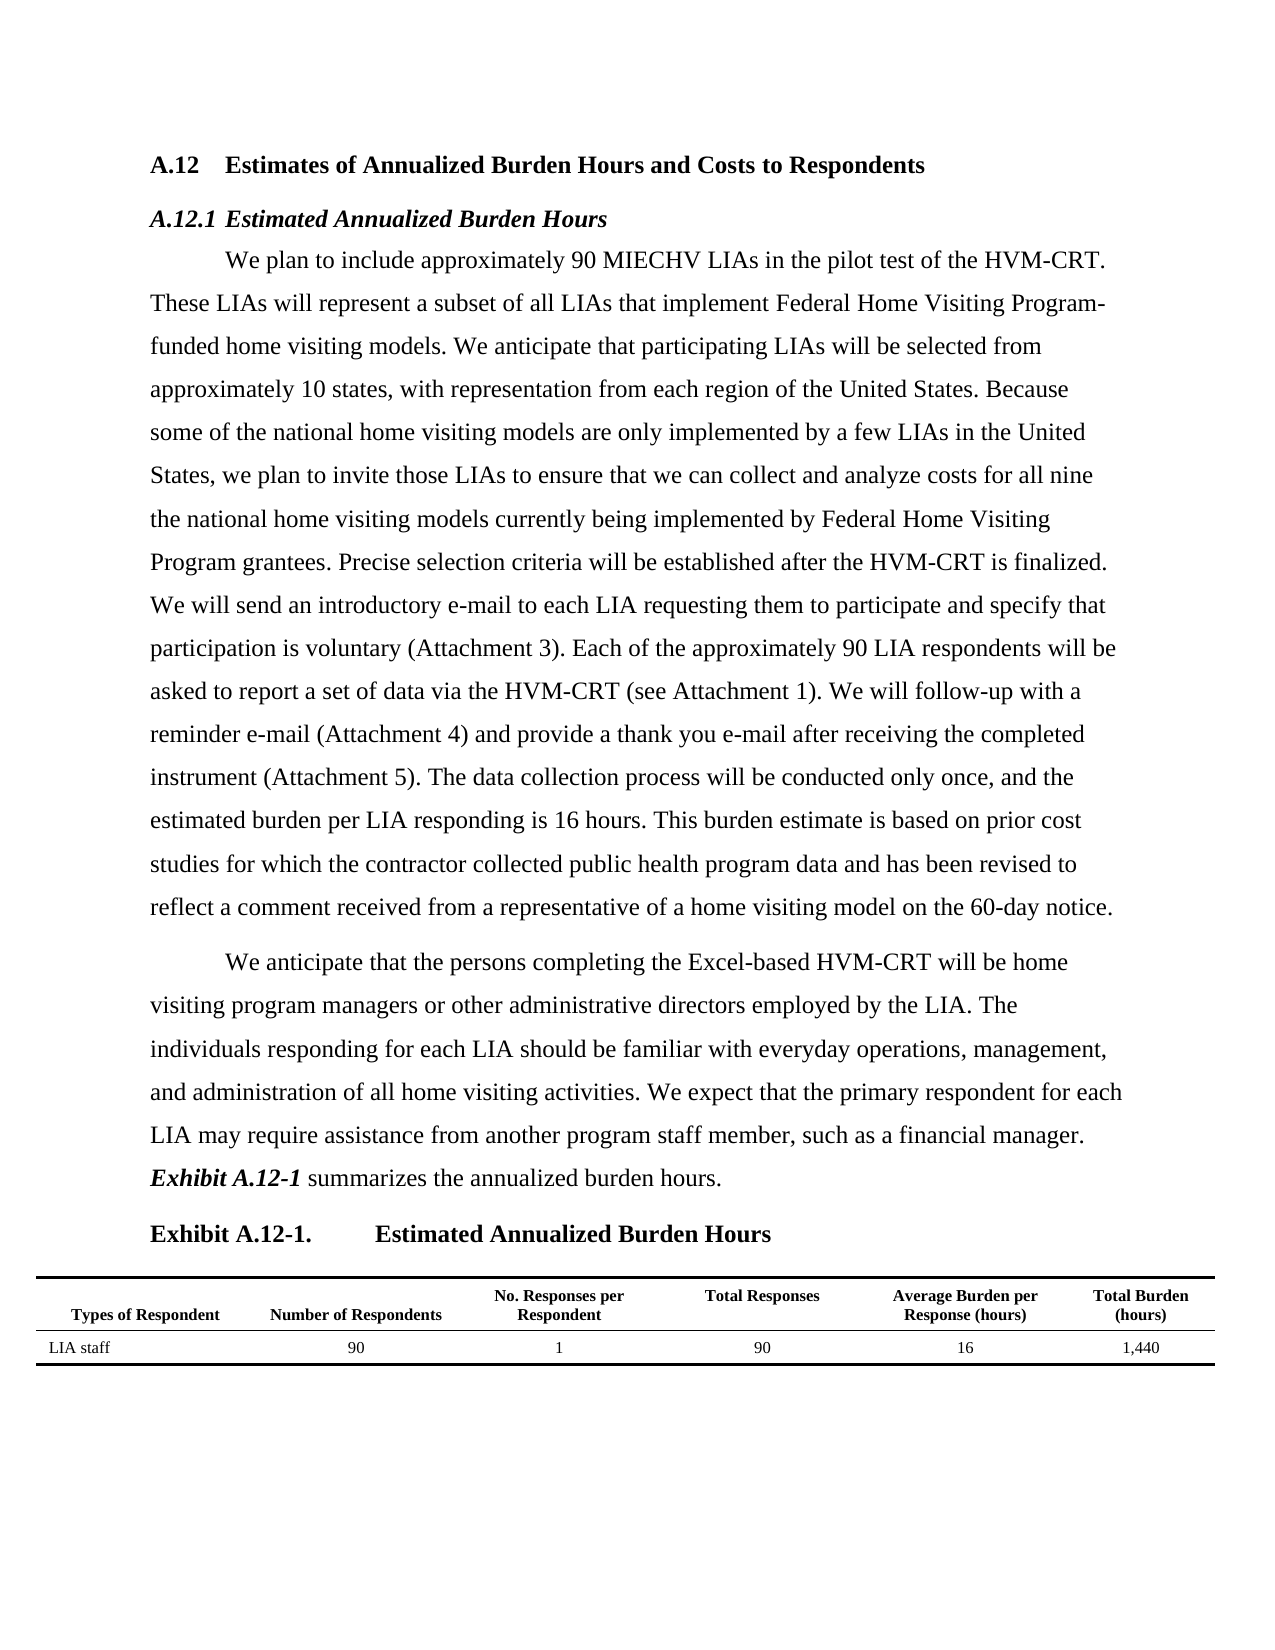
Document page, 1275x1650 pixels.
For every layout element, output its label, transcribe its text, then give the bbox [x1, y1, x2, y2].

title Exhibit A.12-1. Estimated Annualized Burden Hours [150, 1219, 1125, 1247]
subtitle A.12.1 Estimated Annualized Burden Hours [150, 204, 1125, 232]
text We anticipate that the persons completing the Excel-based HVM-CRT will be home visiting program managers or other administrative directors employed by the LIA. The individuals responding for each LIA should be familiar with everyday operations, management, and administration of all home visiting activities. We expect that the primary respondent for each LIA may require assistance from another program staff member, such as a financial manager. Exhibit A.12-1 summarizes the annualized burden hours. [150, 947, 1125, 1192]
table_header Types of Respondent [36, 1279, 254, 1330]
table_cell LIA staff [36, 1331, 254, 1363]
table_header Number of Respondents [254, 1279, 457, 1330]
subtitle A.12 Estimates of Annualized Burden Hours and Costs to Respondents [150, 150, 1125, 179]
table_header Total Burden (hours) [1067, 1279, 1214, 1330]
table_header No. Responses per Respondent [458, 1279, 661, 1330]
text We plan to include approximately 90 MIECHV LIAs in the pilot test of the HVM-CRT. These LIAs will represent a subset of all LIAs that implement Federal Home Visiting Program-funded home visiting models. We anticipate that participating LIAs will be selected from approximately 10 states, with representation from each region of the United States. Because some of the national home visiting models are only implemented by a few LIAs in the United States, we plan to invite those LIAs to ensure that we can collect and analyze costs for all nine the national home visiting models currently being implemented by Federal Home Visiting Program grantees. Precise selection criteria will be established after the HVM-CRT is finalized. We will send an introductory e-mail to each LIA requesting them to participate and specify that participation is voluntary (Attachment 3). Each of the approximately 90 LIA respondents will be asked to report a set of data via the HVM-CRT (see Attachment 1). We will follow-up with a reminder e-mail (Attachment 4) and provide a thank you e-mail after receiving the completed instrument (Attachment 5). The data collection process will be conducted only once, and the estimated burden per LIA responding is 16 hours. This burden estimate is based on prior cost studies for which the contractor collected public health program data and has been revised to reflect a comment received from a representative of a home visiting model on the 60-day notice. [150, 245, 1125, 921]
table_cell 90 [661, 1331, 864, 1363]
table_cell 1 [458, 1331, 661, 1363]
table_header Total Responses [661, 1279, 864, 1330]
table_header Average Burden per Response (hours) [864, 1279, 1067, 1330]
table_cell 16 [864, 1331, 1067, 1363]
table_cell 1,440 [1067, 1331, 1214, 1363]
table_cell 90 [254, 1331, 457, 1363]
